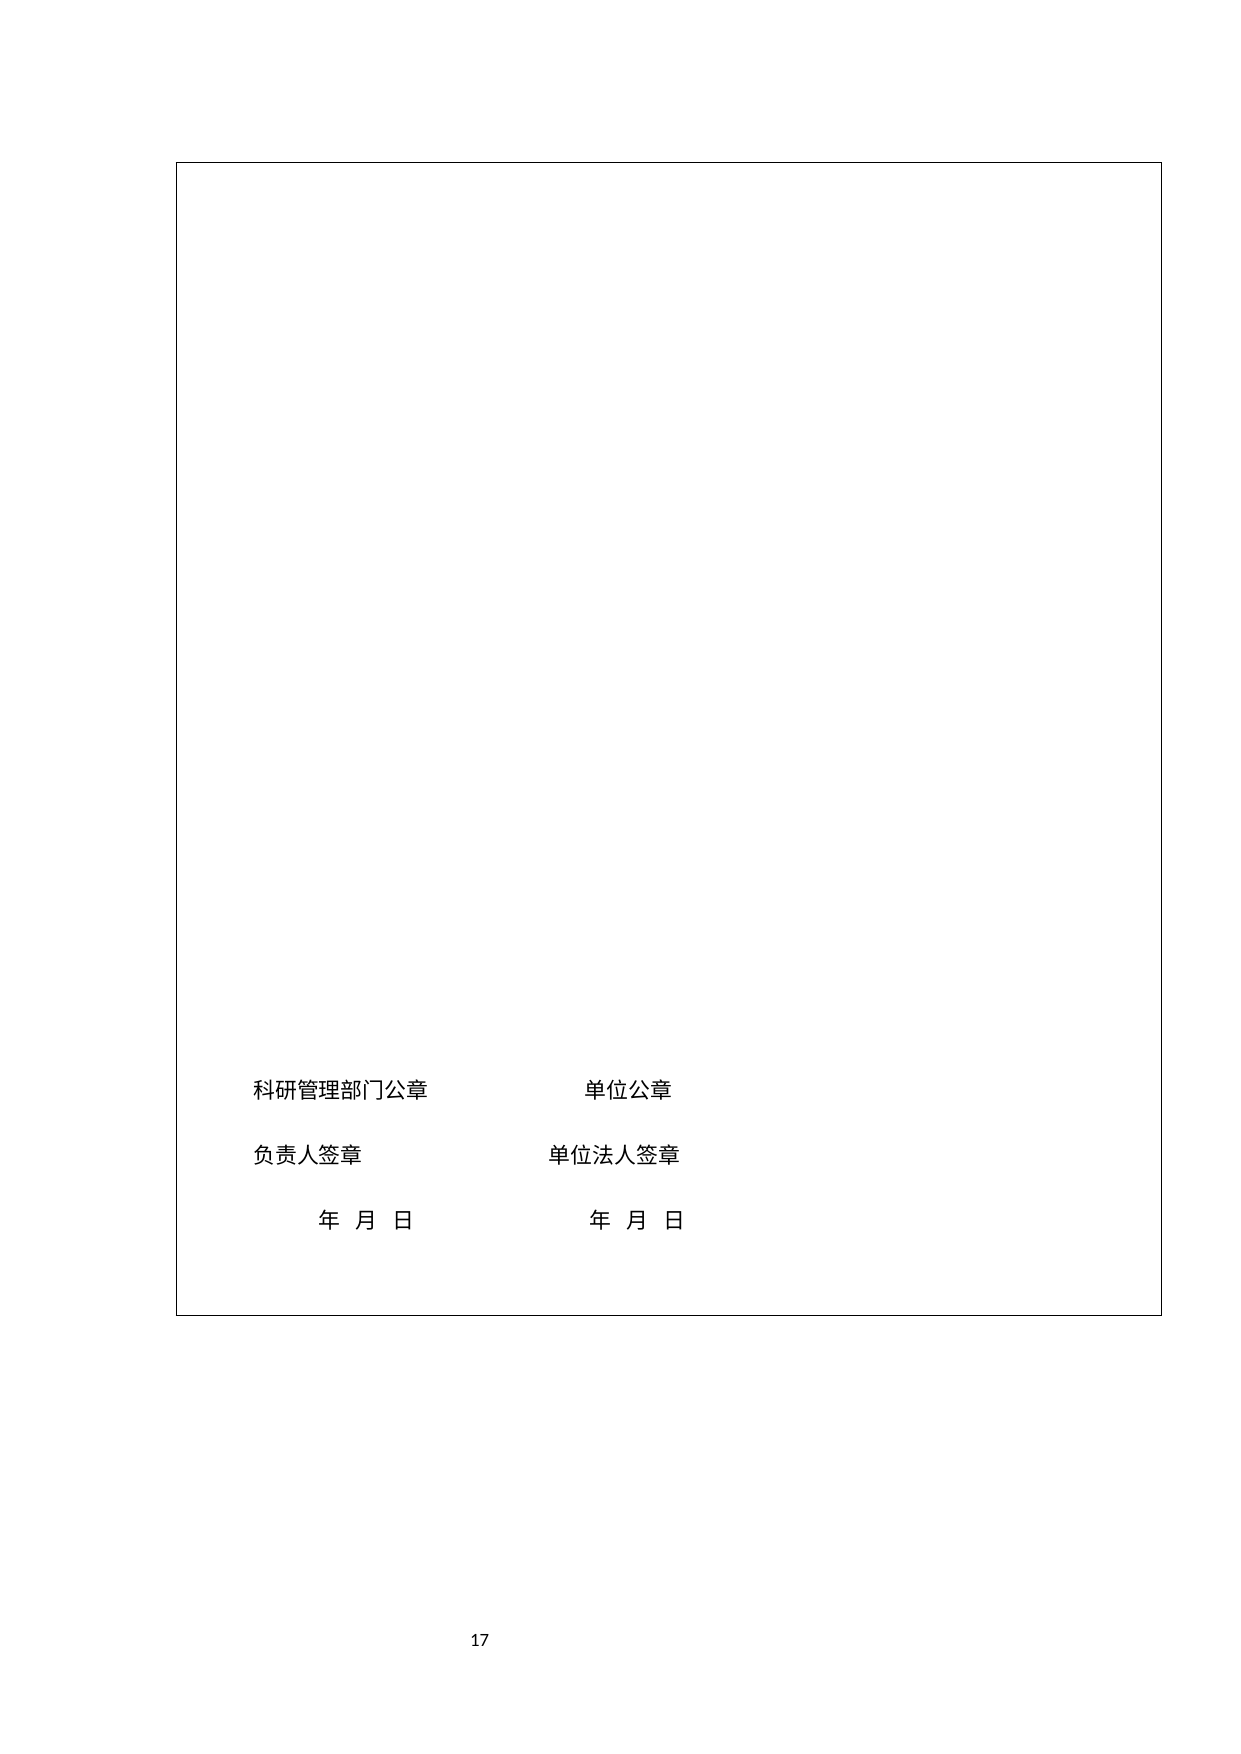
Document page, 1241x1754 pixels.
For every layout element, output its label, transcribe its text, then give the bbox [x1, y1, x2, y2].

table_cell 科研管理部门公章 单位公章 负责人签章 单位法人签章 年 月 日 年 月 日 [177, 163, 1161, 1315]
